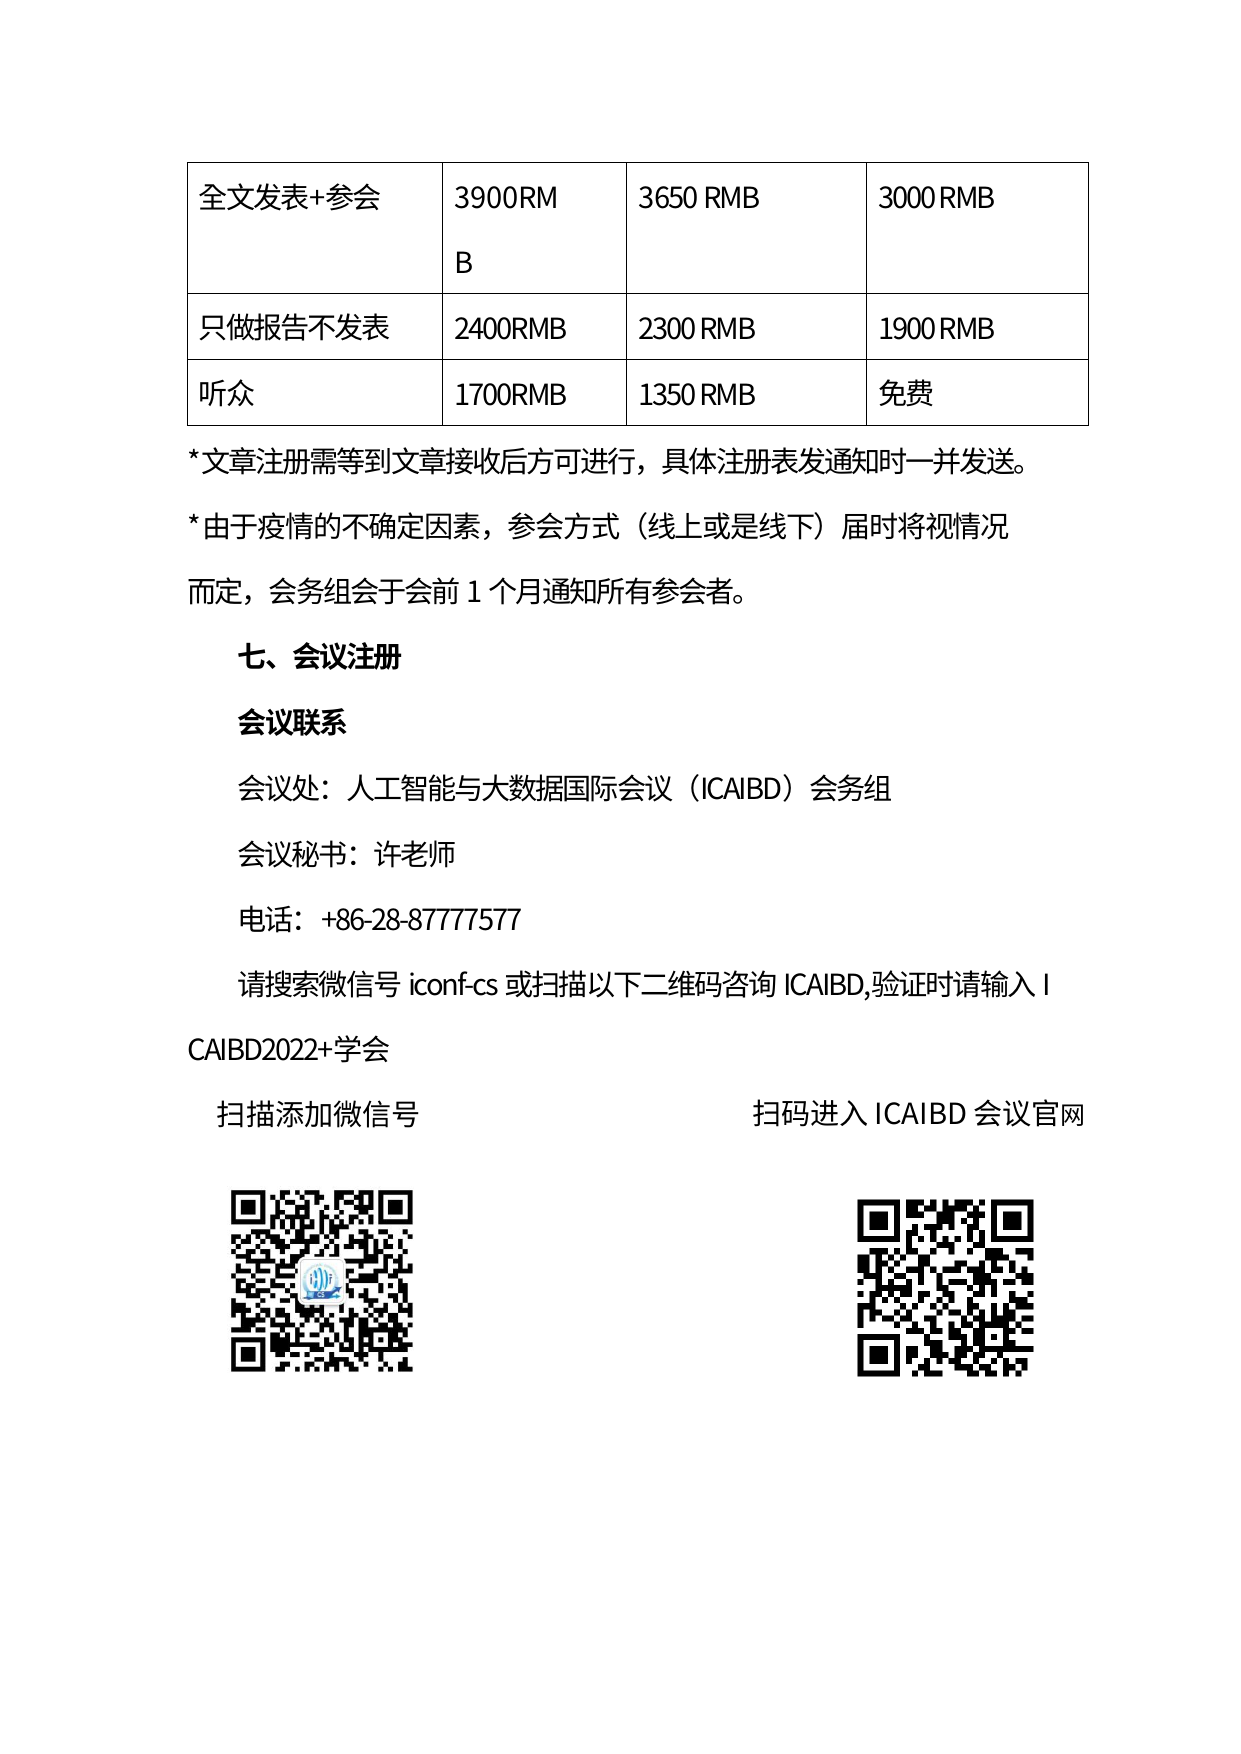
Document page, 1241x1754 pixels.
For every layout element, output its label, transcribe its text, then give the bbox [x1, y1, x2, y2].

text 电话：+86-28-87777577 [187, 885, 1053, 950]
text *由于疫情的不确定因素，参会方式（线上或是线下）届时将视情况而定，会务组会于会前1个月通知所有参会者。 [187, 493, 1012, 623]
table_cell 1350 RMB [627, 360, 866, 425]
text 会议秘书：许老师 [187, 820, 1053, 885]
text 会议联系 [187, 688, 1012, 753]
table_cell 2300 RMB [627, 294, 866, 359]
table_cell 3650 RMB [627, 163, 866, 293]
table_cell 3900RMB [443, 163, 626, 293]
table_cell 只做报告不发表 [188, 294, 442, 359]
table_cell 2400RMB [443, 294, 626, 359]
picture [216, 1176, 427, 1386]
text 扫描添加微信号 [187, 1080, 1012, 1145]
text 会议处：人工智能与大数据国际会议（ICAIBD）会务组 [187, 754, 1053, 819]
text *文章注册需等到文章接收后方可进行，具体注册表发通知时一并发送。 [187, 427, 1053, 492]
picture [851, 1193, 1040, 1383]
table_cell 1900 RMB [867, 294, 1088, 359]
table_cell 免费 [867, 360, 1088, 425]
table_cell 1700RMB [443, 360, 626, 425]
table_cell 听众 [188, 360, 442, 425]
text 请搜索微信号iconf-cs或扫描以下二维码咨询ICAIBD,验证时请输入ICAIBD2022+学会 [187, 950, 1053, 1080]
text 七、会议注册 [187, 623, 1012, 688]
table_cell 全文发表+参会 [188, 163, 442, 293]
table_cell 3000 RMB [867, 163, 1088, 293]
